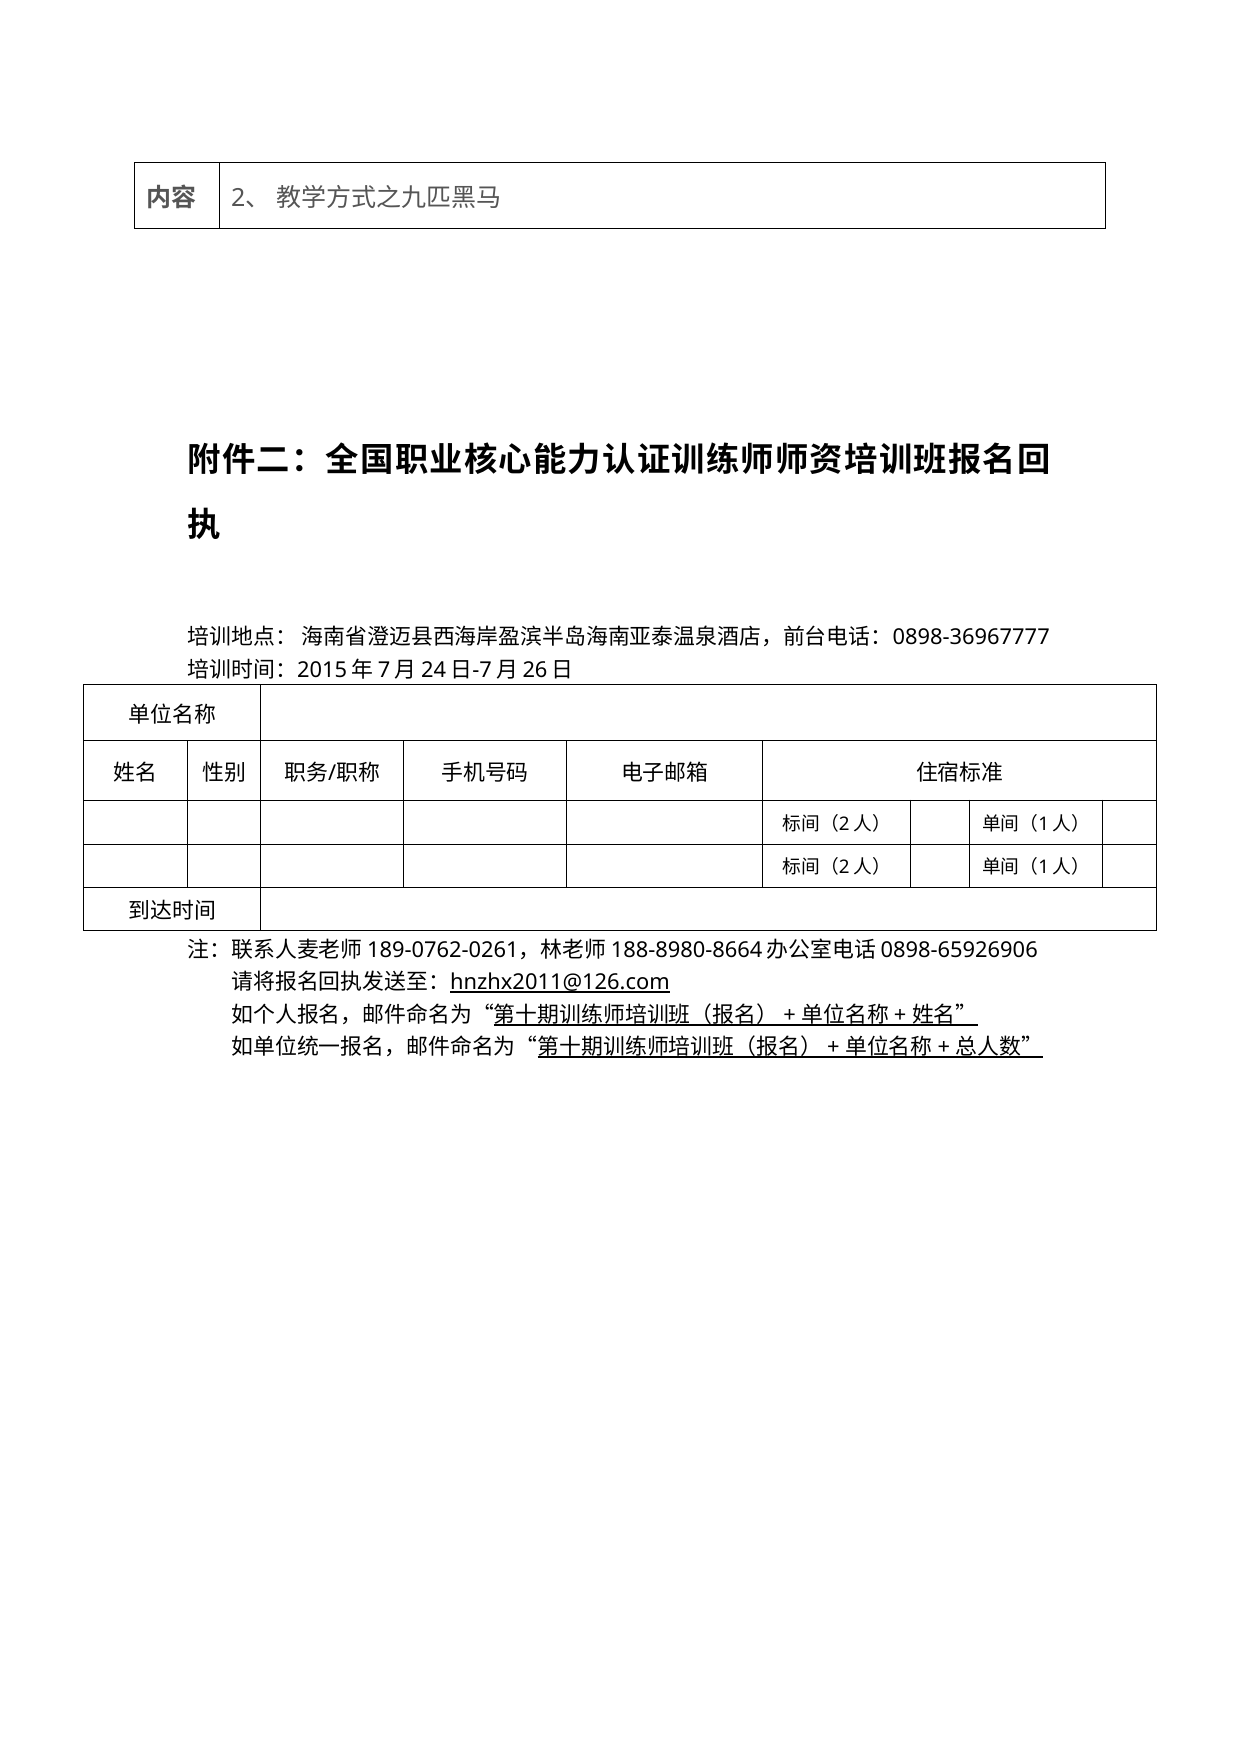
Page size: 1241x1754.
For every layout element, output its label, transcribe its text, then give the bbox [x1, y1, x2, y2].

table_header [261, 685, 1156, 740]
table_cell 住宿标准 [763, 741, 1156, 799]
text 注：联系人麦老师189-0762-0261，林老师188-8980-8664办公室电话0898-65926906 [187, 931, 1053, 964]
table_cell [261, 888, 1156, 930]
table_cell 到达时间 [84, 888, 260, 930]
table_cell [404, 801, 566, 844]
table_cell [911, 801, 969, 844]
table_cell 标间（2人） [763, 845, 910, 887]
table_cell [261, 845, 403, 887]
table_cell [84, 801, 187, 844]
text 培训时间：2015年7月24日-7月26日 [187, 652, 1053, 684]
table_cell [1103, 801, 1156, 844]
table_cell [84, 845, 187, 887]
table_cell [188, 801, 260, 844]
table_cell [404, 845, 566, 887]
text 如单位统一报名，邮件命名为“第十期训练师培训班（报名） + 单位名称 + 总人数” [187, 1029, 1053, 1061]
table_cell [567, 801, 762, 844]
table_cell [220, 163, 1105, 228]
table_cell 标间（2人） [763, 801, 910, 844]
table_cell 手机号码 [404, 741, 566, 799]
table_cell [911, 845, 969, 887]
text 培训地点： 海南省澄迈县西海岸盈滨半岛海南亚泰温泉酒店，前台电话：0898-36967777 [187, 619, 1053, 652]
text 请将报名回执发送至：hnzhx2011@126.com [187, 964, 1053, 996]
table_cell [567, 845, 762, 887]
table_cell 性别 [188, 741, 260, 799]
table_cell 姓名 [84, 741, 187, 799]
table_cell 单间（1人） [970, 845, 1102, 887]
text 如个人报名，邮件命名为“第十期训练师培训班（报名） + 单位名称 + 姓名” [187, 996, 1053, 1029]
table_cell 电子邮箱 [567, 741, 762, 799]
table_cell 单间（1人） [970, 801, 1102, 844]
table_cell 职务/职称 [261, 741, 403, 799]
table_header 单位名称 [84, 685, 260, 740]
text 附件二：全国职业核心能力认证训练师师资培训班报名回执 [187, 424, 1053, 554]
table_cell 核心 内容 [135, 163, 219, 228]
table_cell [1103, 845, 1156, 887]
table_cell [261, 801, 403, 844]
table_cell [188, 845, 260, 887]
